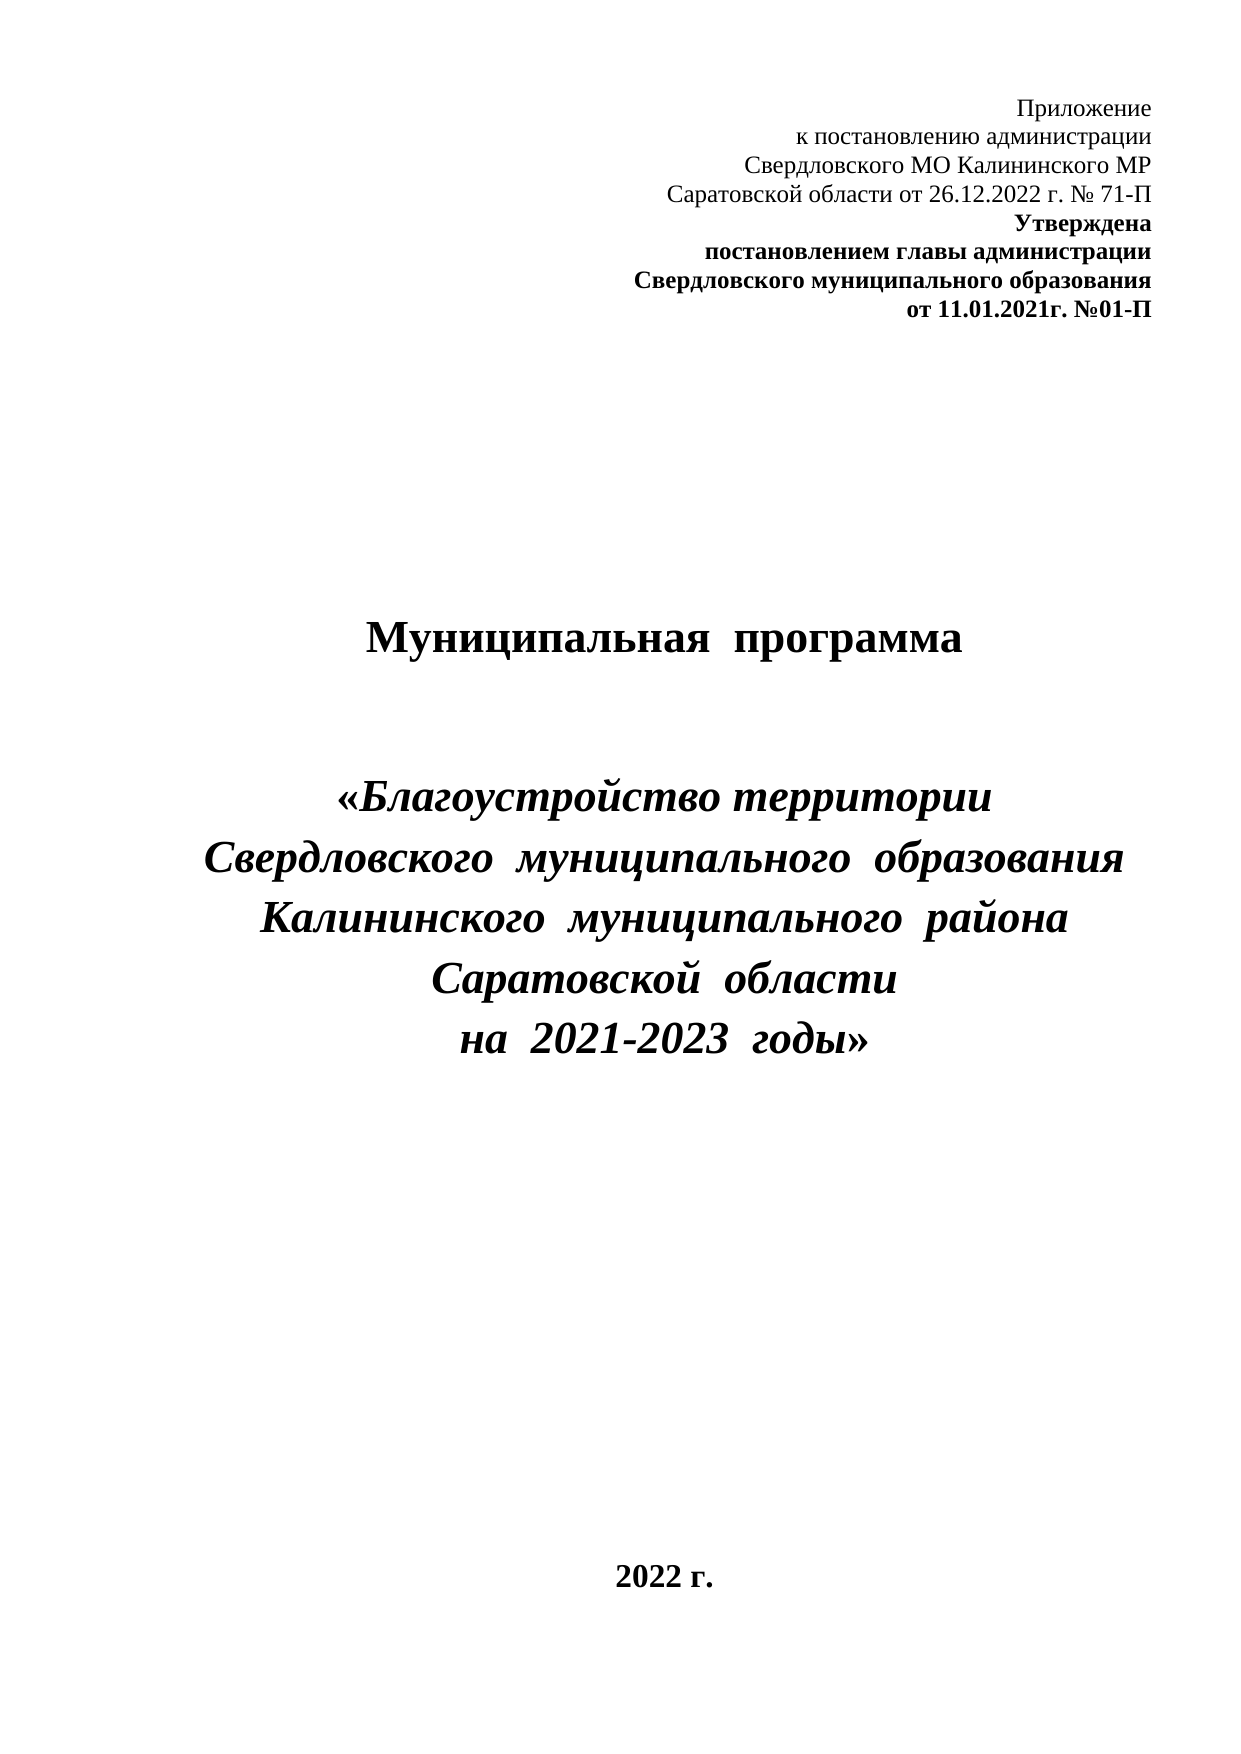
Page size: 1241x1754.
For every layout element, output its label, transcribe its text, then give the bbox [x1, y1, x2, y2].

text Свердловского МО Калининского МР [177, 150, 1152, 179]
list на 2021-2023 годы» [177, 1011, 1152, 1064]
list Свердловского муниципального образования Калининского муниципального района Саратовской области [177, 829, 1152, 1003]
text Саратовской области от 26.12.2022 г. № 71-П [177, 179, 1152, 208]
text к постановлению администрации [177, 121, 1152, 150]
text постановлением главы администрации [177, 236, 1152, 265]
list Муниципальная программа [177, 609, 1152, 662]
text Приложение [177, 93, 1152, 121]
text Свердловского муниципального образования [177, 265, 1152, 294]
list «Благоустройство территории [177, 769, 1152, 822]
list 2022 г. [177, 1556, 1152, 1595]
text Утверждена [177, 208, 1152, 236]
text от 11.01.2021г. №01-П [177, 294, 1152, 323]
